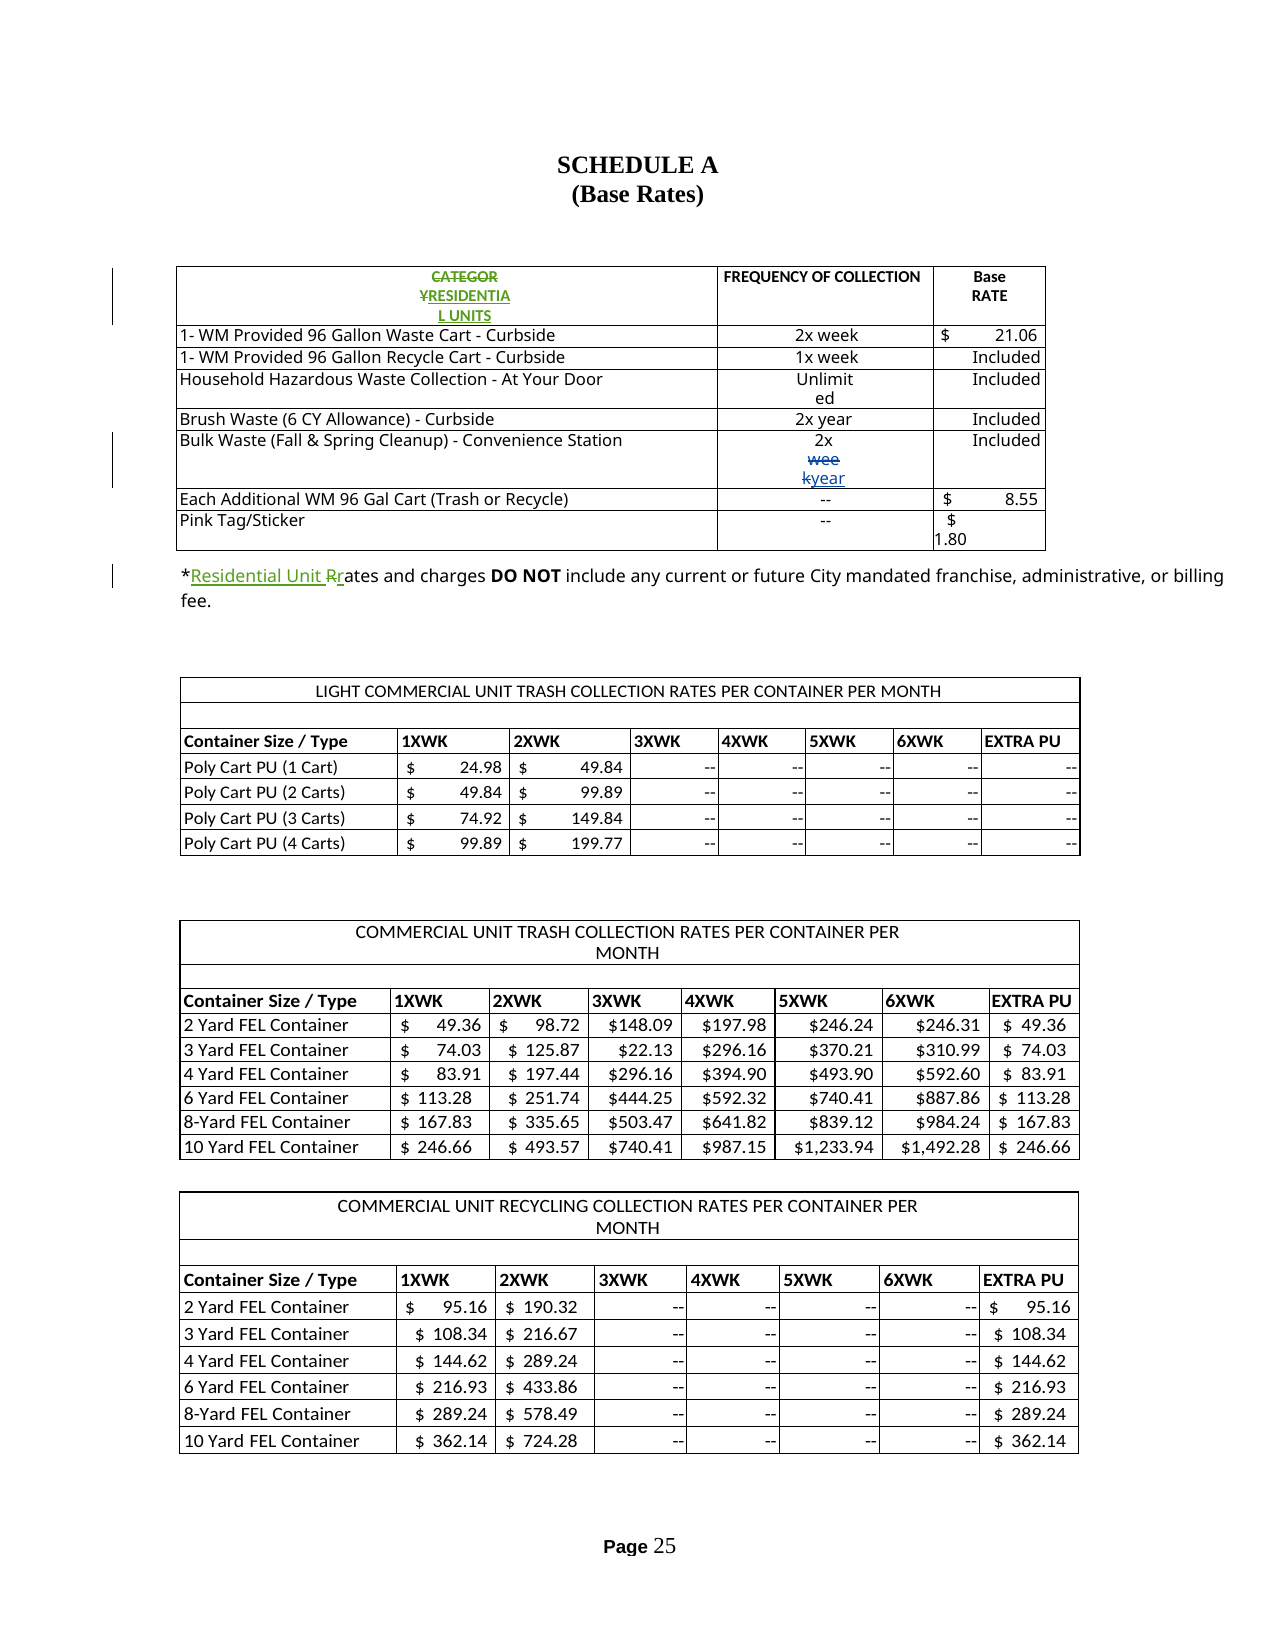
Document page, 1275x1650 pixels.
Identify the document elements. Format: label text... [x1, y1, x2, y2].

table_cell $ 216.93 [397, 1374, 495, 1399]
table_cell $641.82 [682, 1111, 774, 1134]
table_cell -- [687, 1347, 779, 1373]
table_cell 6 Yard FEL Container [181, 1087, 390, 1110]
table_cell -- [595, 1347, 686, 1373]
table_cell -- [806, 754, 893, 778]
table_cell -- [982, 805, 1079, 829]
table_cell Included [934, 409, 1045, 430]
table_cell $ 216.93 [980, 1374, 1078, 1399]
table_cell EXTRA PU [990, 989, 1079, 1013]
table_cell $394.90 [682, 1062, 774, 1086]
table_cell $ 433.86 [496, 1374, 594, 1399]
table_cell 1XWK [391, 989, 489, 1013]
table_cell $ 362.14 [980, 1427, 1078, 1453]
table_cell $148.09 [589, 1014, 681, 1037]
table_cell -- [982, 754, 1079, 778]
table_cell -- [631, 754, 718, 778]
table_cell Bulk Waste (Fall & Spring Cleanup) - Convenience Station [177, 431, 717, 488]
table_cell 6 Yard FEL Container [180, 1374, 396, 1399]
table_cell 1- WM Provided 96 Gallon Recycle Cart - Curbside [177, 348, 717, 368]
table_cell $310.99 [883, 1038, 989, 1061]
table_cell $ 74.03 [990, 1038, 1079, 1061]
table_cell $296.16 [682, 1038, 774, 1061]
table_cell -- [631, 779, 718, 804]
table_cell $ 113.28 [990, 1087, 1079, 1110]
subtitle SCHEDULE A [387, 150, 889, 179]
table_cell $ 216.67 [496, 1320, 594, 1346]
table_cell $ 21.06 [934, 326, 1045, 347]
table_cell $ 24.98 [398, 754, 509, 778]
table_cell $444.25 [589, 1087, 681, 1110]
table_cell $987.15 [682, 1135, 774, 1158]
table_cell $ 246.66 [990, 1135, 1079, 1158]
table_cell $740.41 [776, 1087, 882, 1110]
table_cell $984.24 [883, 1111, 989, 1134]
table_cell $503.47 [589, 1111, 681, 1134]
table_cell -- [780, 1427, 879, 1453]
table_cell 1XWK [398, 729, 509, 753]
table_cell $ 578.49 [496, 1400, 594, 1426]
table_cell $493.90 [776, 1062, 882, 1086]
table_cell 6XWK [894, 729, 981, 753]
table_cell $887.86 [883, 1087, 989, 1110]
table_cell 2x week [718, 326, 933, 347]
table_cell -- [880, 1374, 979, 1399]
table_cell Poly Cart PU (4 Carts) [181, 830, 397, 854]
table_cell -- [982, 779, 1079, 804]
table_cell -- [894, 830, 981, 854]
table_cell Household Hazardous Waste Collection - At Your Door [177, 370, 717, 408]
table_cell -- [880, 1293, 979, 1319]
table_cell 4XWK [687, 1266, 779, 1292]
table_cell $740.41 [589, 1135, 681, 1158]
table_cell $ 95.16 [980, 1293, 1078, 1319]
table_cell $ 95.16 [397, 1293, 495, 1319]
table_cell 4 Yard FEL Container [180, 1347, 396, 1373]
table_cell $ 49.84 [398, 779, 509, 804]
table_cell $ 113.28 [391, 1087, 489, 1110]
table_cell Container Size / Type [180, 1266, 396, 1292]
table_cell 8-Yard FEL Container [181, 1111, 390, 1134]
table_cell $ 83.91 [990, 1062, 1079, 1086]
table_cell -- [719, 830, 805, 854]
table_cell 4XWK [682, 989, 774, 1013]
table_cell Poly Cart PU (3 Carts) [181, 805, 397, 829]
table_cell $ 493.57 [490, 1135, 588, 1158]
table_cell -- [687, 1374, 779, 1399]
table_cell -- [687, 1427, 779, 1453]
table_cell $370.21 [776, 1038, 882, 1061]
table_cell -- [894, 805, 981, 829]
table_cell $ 190.32 [496, 1293, 594, 1319]
table_cell 5XWK [780, 1266, 879, 1292]
table_cell 2 Yard FEL Container [181, 1014, 390, 1037]
table_cell Brush Waste (6 CY Allowance) - Curbside [177, 409, 717, 430]
table_cell -- [595, 1427, 686, 1453]
table_cell $296.16 [589, 1062, 681, 1086]
table_cell Poly Cart PU (1 Cart) [181, 754, 397, 778]
table_cell -- [880, 1320, 979, 1346]
table_header LIGHT COMMERCIAL UNIT TRASH COLLECTION RATES PER CONTAINER PER MONTH [181, 678, 1079, 702]
table_cell $592.32 [682, 1087, 774, 1110]
table_cell 1x week [718, 348, 933, 368]
table_cell $ 289.24 [980, 1400, 1078, 1426]
table_cell $839.12 [776, 1111, 882, 1134]
table_cell $ 99.89 [398, 830, 509, 854]
table_cell 2XWK [496, 1266, 594, 1292]
table_cell 10 Yard FEL Container [180, 1427, 396, 1453]
table_cell -- [806, 830, 893, 854]
table_cell -- [595, 1374, 686, 1399]
table_cell EXTRA PU [982, 729, 1079, 753]
table_cell -- [631, 805, 718, 829]
table_cell $ 335.65 [490, 1111, 588, 1134]
table_cell 10 Yard FEL Container [181, 1135, 390, 1158]
table_cell $ 246.66 [391, 1135, 489, 1158]
table_cell $1,492.28 [883, 1135, 989, 1158]
table_cell $1,233.94 [776, 1135, 882, 1158]
table_cell $ 149.84 [510, 805, 630, 829]
table_cell -- [687, 1320, 779, 1346]
table_cell [181, 703, 1079, 727]
table_cell 4 Yard FEL Container [181, 1062, 390, 1086]
table_cell $246.24 [776, 1014, 882, 1037]
table_cell -- [719, 754, 805, 778]
table_cell -- [982, 830, 1079, 854]
table_cell -- [719, 779, 805, 804]
table_cell -- [780, 1400, 879, 1426]
table_cell Pink Tag/Sticker [177, 511, 717, 550]
table_cell 2XWK [490, 989, 588, 1013]
table_cell $ 98.72 [490, 1014, 588, 1037]
table_cell -- [894, 754, 981, 778]
table_cell $22.13 [589, 1038, 681, 1061]
table_cell EXTRA PU [980, 1266, 1078, 1292]
table_cell $197.98 [682, 1014, 774, 1037]
table_cell 5XWK [776, 989, 882, 1013]
table_cell $ 251.74 [490, 1087, 588, 1110]
table_cell 2XWK [510, 729, 630, 753]
text (Base Rates) [387, 179, 889, 207]
table_cell $ 289.24 [496, 1347, 594, 1373]
table_cell $ 83.91 [391, 1062, 489, 1086]
table_cell Poly Cart PU (2 Carts) [181, 779, 397, 804]
table_cell $ 144.62 [980, 1347, 1078, 1373]
table_cell -- [718, 489, 933, 510]
table_cell $ 167.83 [990, 1111, 1079, 1134]
table_cell 2 Yard FEL Container [180, 1293, 396, 1319]
table_cell Included [934, 431, 1045, 488]
table_cell $ 289.24 [397, 1400, 495, 1426]
table_cell 1- WM Provided 96 Gallon Waste Cart - Curbside [177, 326, 717, 347]
table_cell 3 Yard FEL Container [180, 1320, 396, 1346]
table_header [177, 267, 717, 325]
table_cell 3XWK [631, 729, 718, 753]
table_cell $ 199.77 [510, 830, 630, 854]
table_cell -- [780, 1320, 879, 1346]
table_cell $ 49.84 [510, 754, 630, 778]
table_cell $ 125.87 [490, 1038, 588, 1061]
table_cell -- [880, 1400, 979, 1426]
table_cell [180, 1240, 1078, 1265]
table_cell -- [595, 1320, 686, 1346]
table_header COMMERCIAL UNIT RECYCLING COLLECTION RATES PER CONTAINER PER MONTH [180, 1193, 1078, 1239]
table_cell $ 144.62 [397, 1347, 495, 1373]
table_cell 3 Yard FEL Container [181, 1038, 390, 1061]
text *ates and charges DO NOT include any current or future City mandated franchise, administrative, or billing fee. [181, 564, 1225, 612]
table_cell -- [780, 1293, 879, 1319]
table_cell -- [718, 511, 933, 550]
table_cell -- [806, 805, 893, 829]
table_cell $ 362.14 [397, 1427, 495, 1453]
table_cell -- [780, 1374, 879, 1399]
table_cell $ 108.34 [397, 1320, 495, 1346]
table_cell -- [687, 1293, 779, 1319]
table_cell $ 49.36 [391, 1014, 489, 1037]
table_cell $ 108.34 [980, 1320, 1078, 1346]
table_cell $592.60 [883, 1062, 989, 1086]
table_cell -- [806, 779, 893, 804]
table_cell -- [880, 1427, 979, 1453]
table_cell -- [631, 830, 718, 854]
table_header COMMERCIAL UNIT TRASH COLLECTION RATES PER CONTAINER PER MONTH [181, 921, 1079, 964]
table_cell $ 197.44 [490, 1062, 588, 1086]
table_cell 4XWK [719, 729, 805, 753]
table_cell 1XWK [397, 1266, 495, 1292]
table_cell [181, 965, 1079, 988]
table_cell 6XWK [883, 989, 989, 1013]
table_header Base RATE [934, 267, 1045, 325]
table_cell $ 724.28 [496, 1427, 594, 1453]
table_cell $ 99.89 [510, 779, 630, 804]
table_cell -- [687, 1400, 779, 1426]
table_cell Each Additional WM 96 Gal Cart (Trash or Recycle) [177, 489, 717, 510]
table_cell -- [719, 805, 805, 829]
table_cell $ 74.92 [398, 805, 509, 829]
table_cell $246.31 [883, 1014, 989, 1037]
table_cell $ 8.55 [934, 489, 1045, 510]
table_cell $ 1.80 [934, 511, 1045, 550]
table_cell 3XWK [589, 989, 681, 1013]
table_cell 8-Yard FEL Container [180, 1400, 396, 1426]
table_cell Included [934, 348, 1045, 368]
table_cell Included [934, 370, 1045, 408]
table_cell -- [595, 1293, 686, 1319]
table_cell 5XWK [806, 729, 893, 753]
table_cell Container Size / Type [181, 729, 397, 753]
table_cell -- [780, 1347, 879, 1373]
table_cell -- [880, 1347, 979, 1373]
table_cell 3XWK [595, 1266, 686, 1292]
table_cell -- [595, 1400, 686, 1426]
table_cell -- [894, 779, 981, 804]
table_cell Container Size / Type [181, 989, 390, 1013]
table_cell $ 167.83 [391, 1111, 489, 1134]
table_cell $ 49.36 [990, 1014, 1079, 1037]
table_cell 2x year [718, 409, 933, 430]
table_cell $ 74.03 [391, 1038, 489, 1061]
table_cell 6XWK [880, 1266, 979, 1292]
table_cell Unlimited [718, 370, 933, 408]
table_cell 2x [718, 431, 933, 488]
table_header FREQUENCY OF COLLECTION [718, 267, 933, 325]
